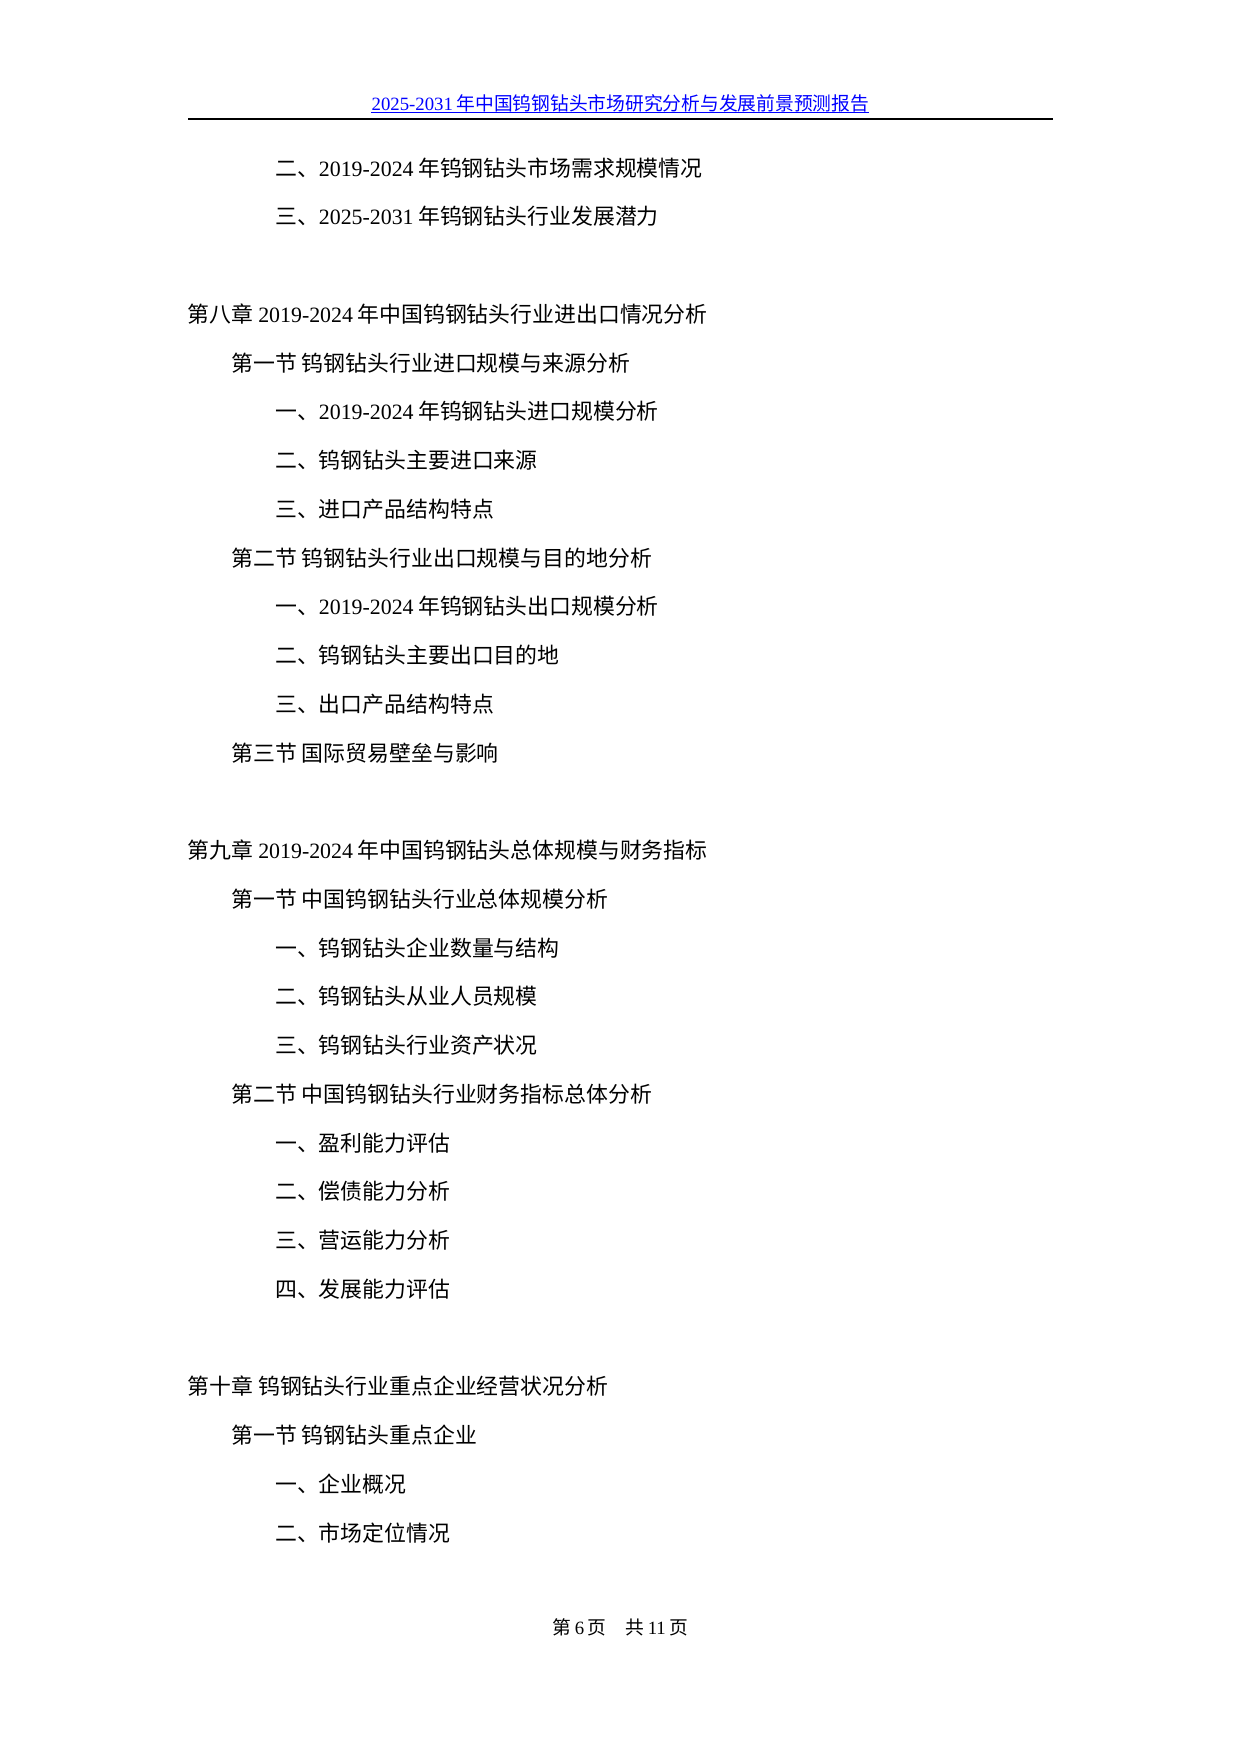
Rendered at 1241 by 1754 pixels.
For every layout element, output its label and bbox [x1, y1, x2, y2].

text [187, 150, 1053, 1548]
